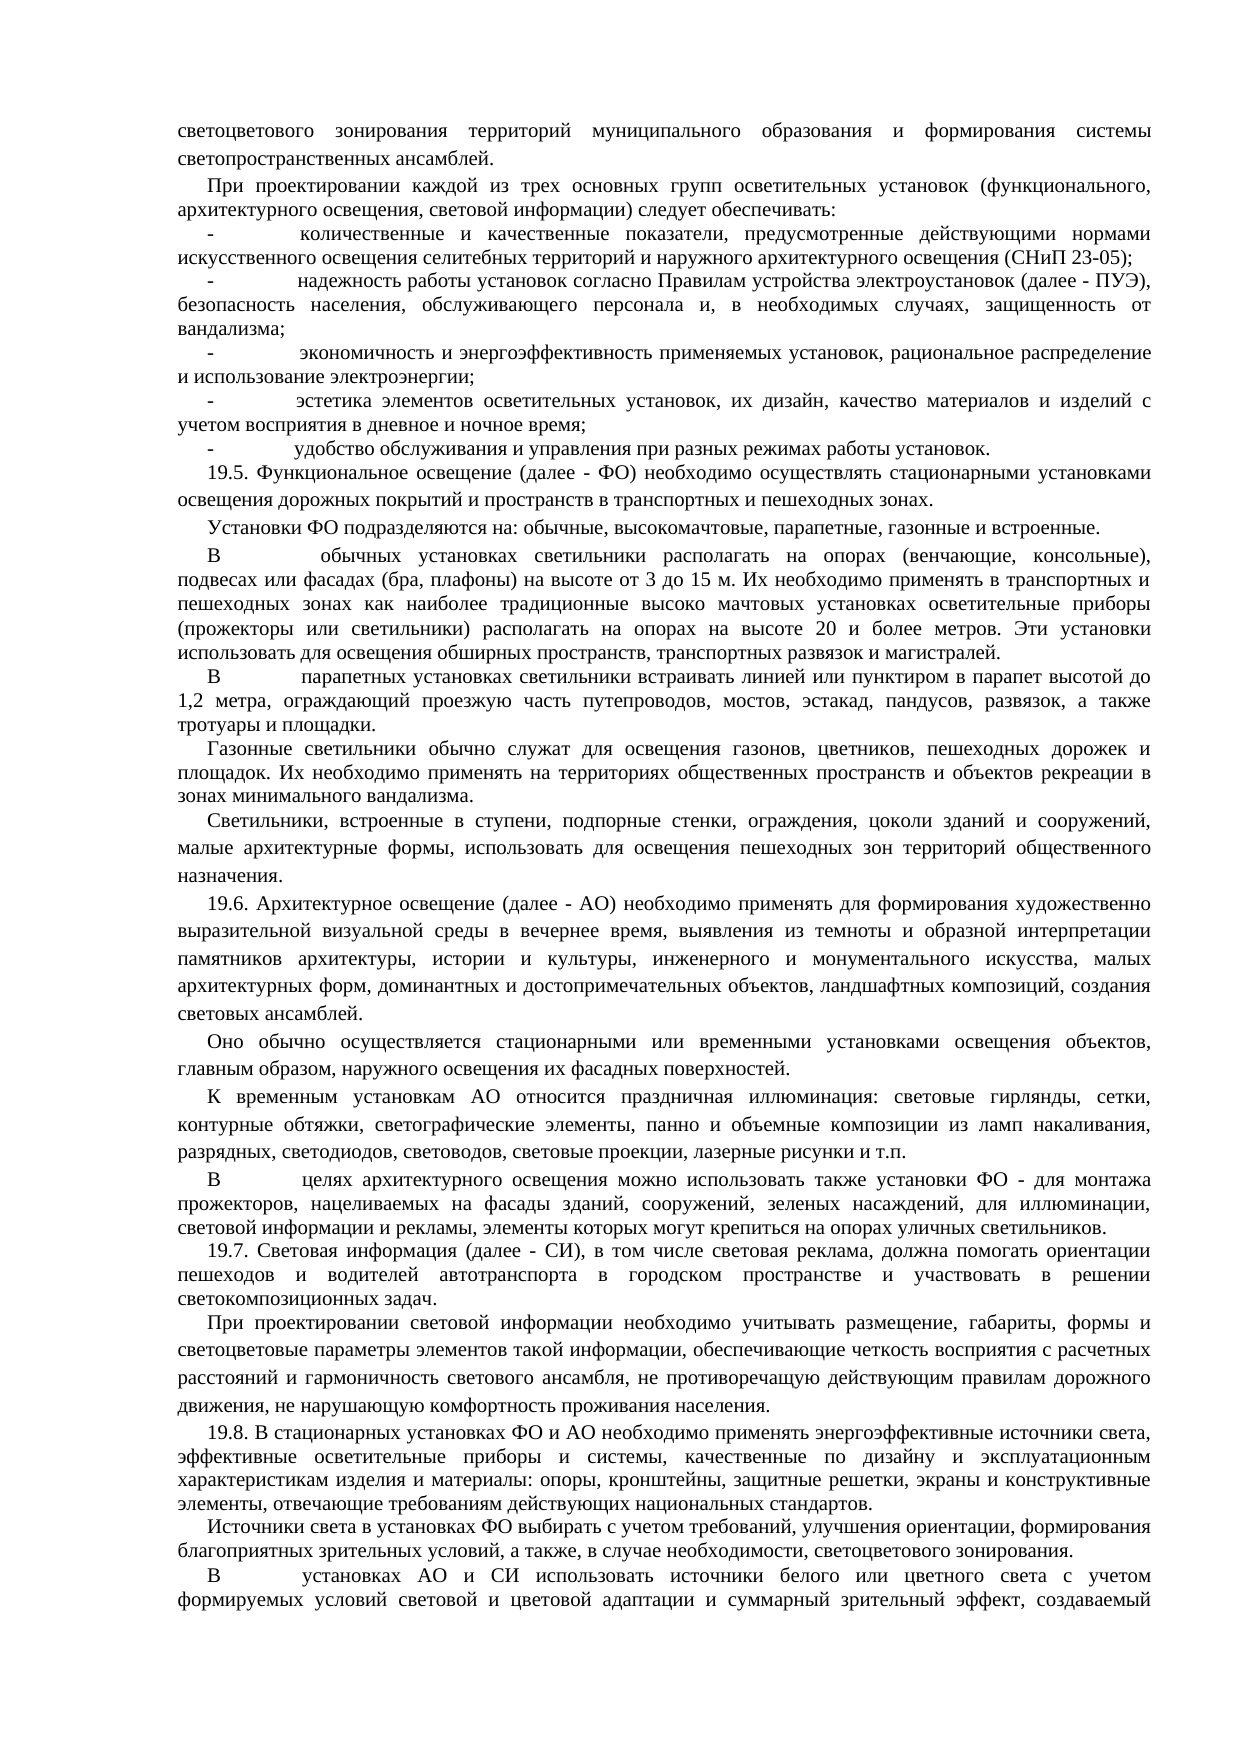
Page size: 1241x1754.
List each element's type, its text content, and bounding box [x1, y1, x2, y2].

list количественные и качественные показатели, предусмотренные действующими нормами искусственного освещения селитебных территорий и наружного архитектурного освещения (СНиП 23-05); [177, 221, 1152, 269]
text 19.7. Световая информация (далее - СИ), в том числе световая реклама, должна помогать ориентации пешеходов и водителей автотранспорта в городском пространстве и участвовать в решении светокомпозиционных задач. [177, 1239, 1152, 1310]
text Источники света в установках ФО выбирать с учетом требований, улучшения ориентации, формирования благоприятных зрительных условий, а также, в случае необходимости, светоцветового зонирования. [177, 1515, 1152, 1562]
text Оно обычно осуществляется стационарными или временными установками освещения объектов, главным образом, наружного освещения их фасадных поверхностей. [177, 1029, 1152, 1080]
text При проектировании световой информации необходимо учитывать размещение, габариты, формы и светоцветовые параметры элементов такой информации, обеспечивающие четкость восприятия с расчетных расстояний и гармоничность светового ансамбля, не противоречащую действующим правилам дорожного движения, не нарушающую комфортность проживания населения. [177, 1310, 1152, 1417]
list удобство обслуживания и управления при разных режимах работы установок. [177, 436, 1152, 460]
list обычных установках светильники располагать на опорах (венчающие, консольные), подвесах или фасадах (бра, плафоны) на высоте от 3 до 15 м. Их необходимо применять в транспортных и пешеходных зонах как наиболее традиционные высоко мачтовых установках осветительные приборы (прожекторы или светильники) располагать на опорах на высоте 20 и более метров. Эти установки использовать для освещения обширных пространств, транспортных развязок и магистралей. [177, 543, 1152, 664]
list эстетика элементов осветительных установок, их дизайн, качество материалов и изделий с учетом восприятия в дневное и ночное время; [177, 388, 1152, 436]
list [177, 1562, 1152, 1611]
text К временным установкам АО относится праздничная иллюминация: световые гирлянды, сетки, контурные обтяжки, светографические элементы, панно и объемные композиции из ламп накаливания, разрядных, светодиодов, световодов, световые проекции, лазерные рисунки и т.п. [177, 1084, 1152, 1163]
list парапетных установках светильники встраивать линией или пунктиром в парапет высотой до 1,2 метра, ограждающий проезжую часть путепроводов, мостов, эстакад, пандусов, развязок, а также тротуары и площадки. [177, 664, 1152, 736]
list надежность работы установок согласно Правилам устройства электроустановок (далее - ПУЭ), безопасность населения, обслуживающего персонала и, в необходимых случаях, защищенность от вандализма; [177, 269, 1152, 340]
text Газонные светильники обычно служат для освещения газонов, цветников, пешеходных дорожек и площадок. Их необходимо применять на территориях общественных пространств и объектов рекреации в зонах минимального вандализма. [177, 737, 1152, 807]
text 19.6. Архитектурное освещение (далее - АО) необходимо применять для формирования художественно выразительной визуальной среды в вечернее время, выявления из темноты и образной интерпретации памятников архитектуры, истории и культуры, инженерного и монументального искусства, малых архитектурных форм, доминантных и достопримечательных объектов, ландшафтных композиций, создания световых ансамблей. [177, 891, 1152, 1025]
text При проектировании каждой из трех основных групп осветительных установок (функционального, архитектурного освещения, световой информации) следует обеспечивать: [177, 173, 1152, 221]
text 19.5. Функциональное освещение (далее - ФО) необходимо осуществлять стационарными установками освещения дорожных покрытий и пространств в транспортных и пешеходных зонах. [177, 460, 1152, 511]
text Установки ФО подразделяются на: обычные, высокомачтовые, парапетные, газонные и встроенные. [177, 515, 1152, 539]
text Светильники, встроенные в ступени, подпорные стенки, ограждения, цоколи зданий и сооружений, малые архитектурные формы, использовать для освещения пешеходных зон территорий общественного назначения. [177, 808, 1152, 887]
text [177, 118, 1152, 170]
list экономичность и энергоэффективность применяемых установок, рациональное распределение и использование электроэнергии; [177, 340, 1152, 388]
text 19.8. В стационарных установках ФО и АО необходимо применять энергоэффективные источники света, эффективные осветительные приборы и системы, качественные по дизайну и эксплуатационным характеристикам изделия и материалы: опоры, кронштейны, защитные решетки, экраны и конструктивные элементы, отвечающие требованиям действующих национальных стандартов. [177, 1420, 1152, 1515]
list целях архитектурного освещения можно использовать также установки ФО - для монтажа прожекторов, нацеливаемых на фасады зданий, сооружений, зеленых насаждений, для иллюминации, световой информации и рекламы, элементы которых могут крепиться на опорах уличных светильников. [177, 1167, 1152, 1239]
